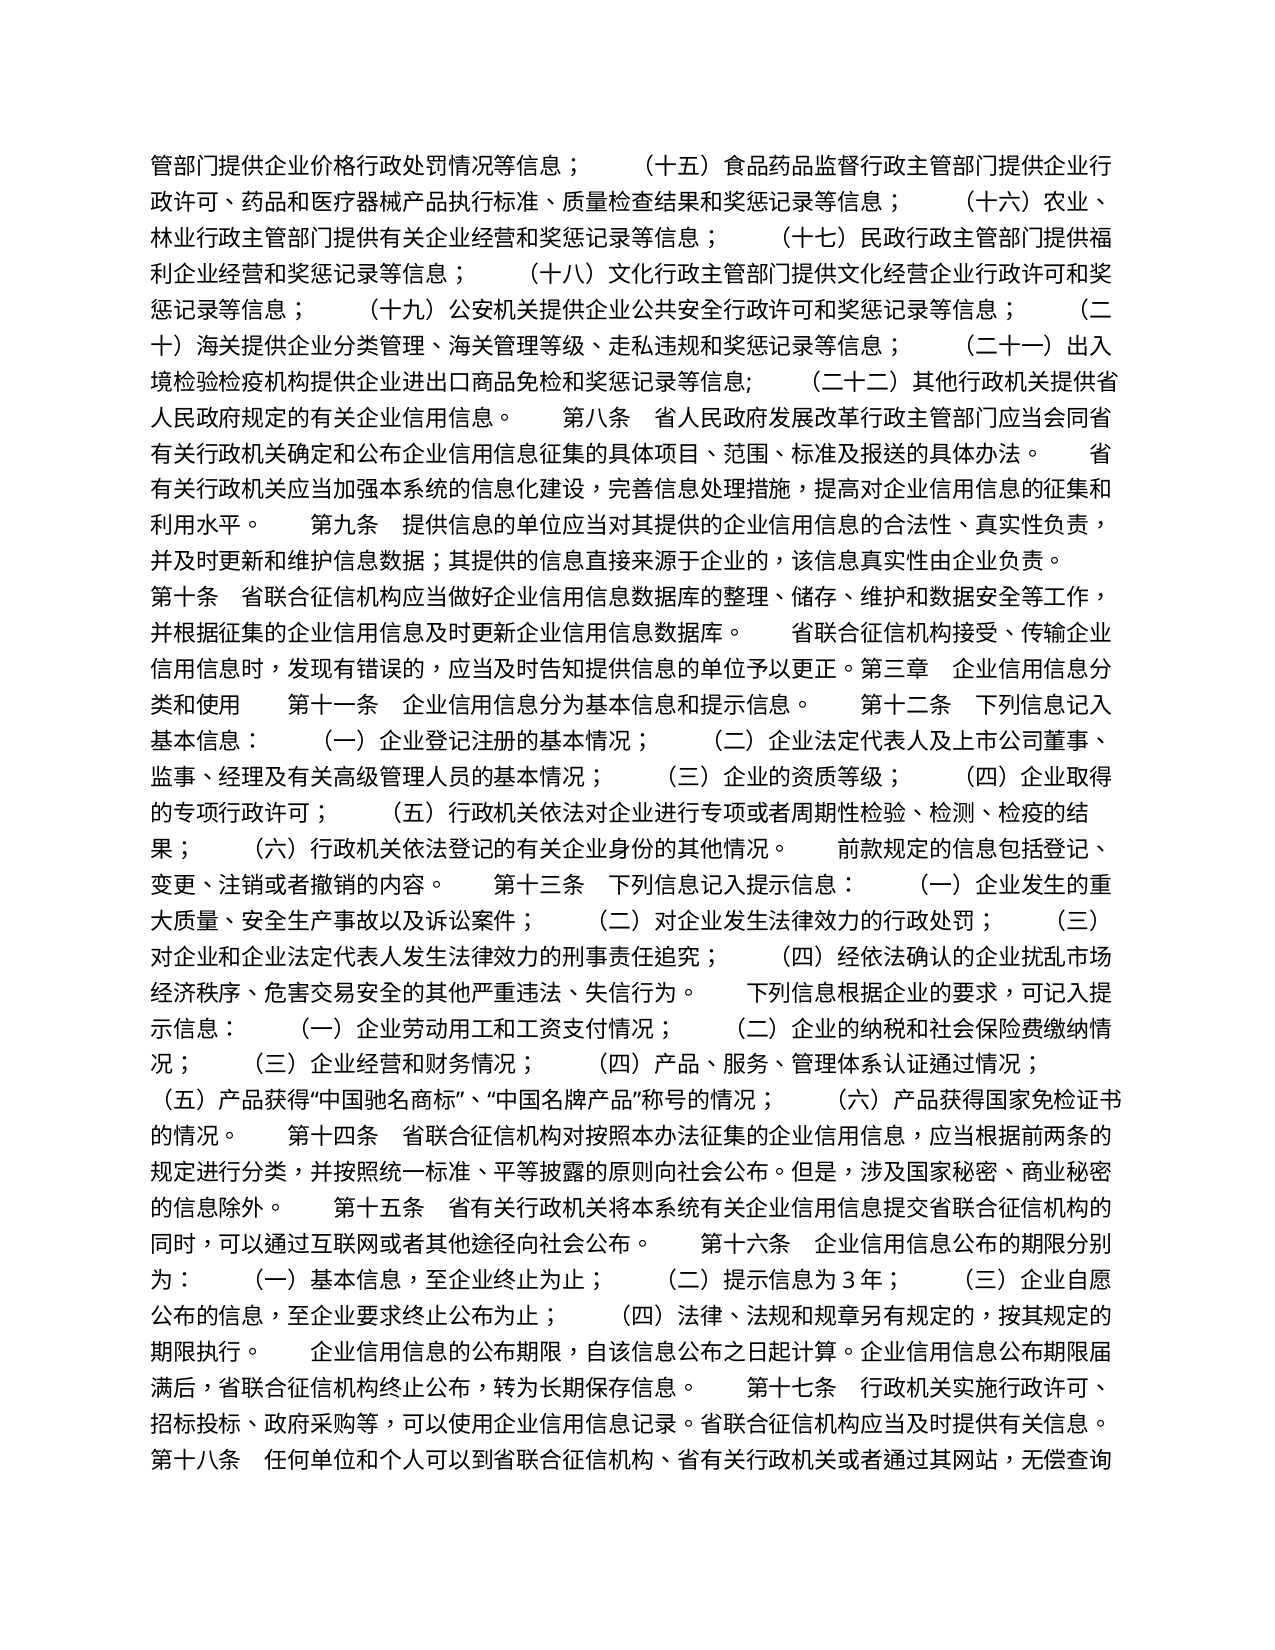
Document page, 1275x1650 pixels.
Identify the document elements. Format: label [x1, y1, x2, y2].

text [150, 150, 1125, 1475]
